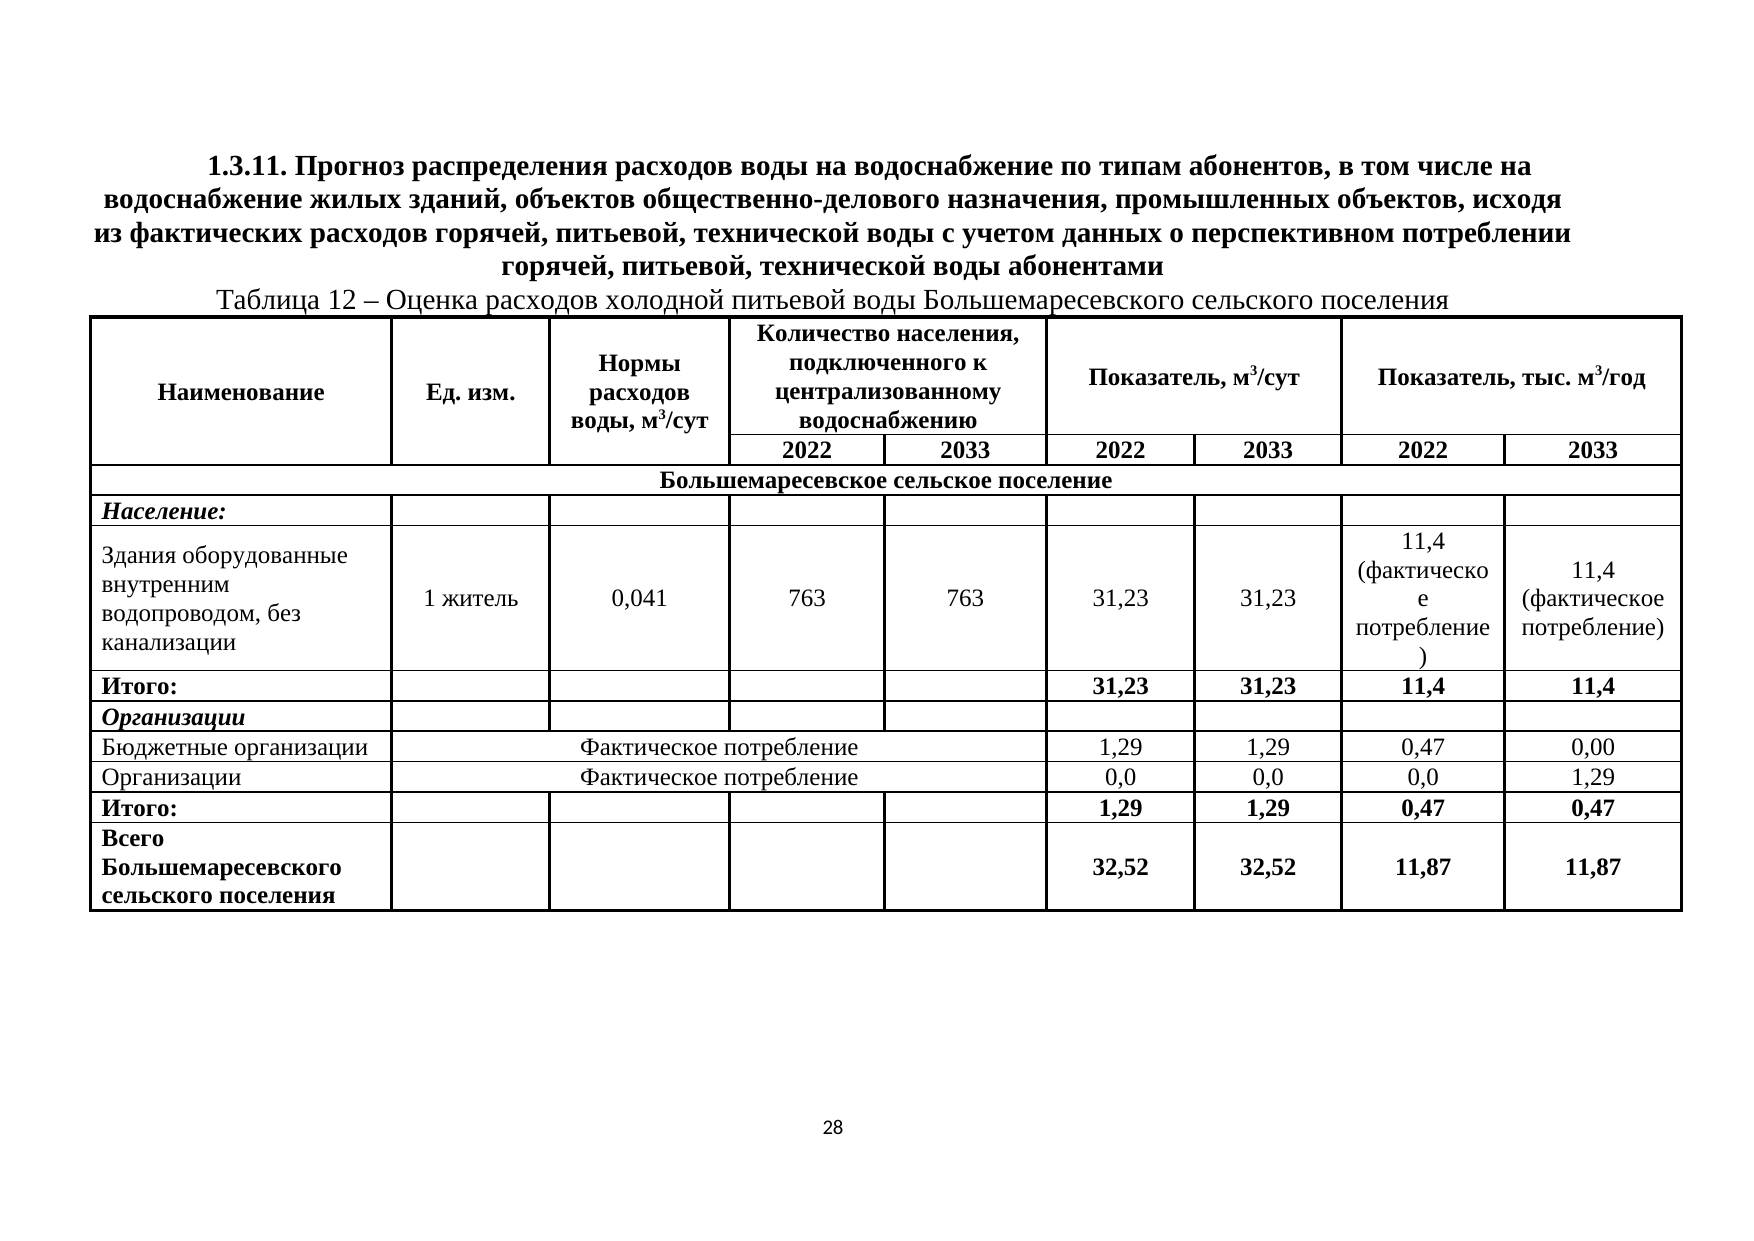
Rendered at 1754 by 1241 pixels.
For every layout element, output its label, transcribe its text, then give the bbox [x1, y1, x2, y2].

table_cell 0,47 [1343, 732, 1503, 761]
table_cell 31,23 [1048, 526, 1193, 670]
table_cell 0,47 [1506, 793, 1680, 821]
table_header Показатель, м3/сут [1048, 319, 1340, 433]
table_cell [551, 496, 728, 524]
table_cell [1343, 496, 1503, 524]
table_header Показатель, тыс. м3/год [1343, 319, 1680, 433]
table_cell [551, 671, 728, 700]
table_cell [731, 496, 883, 524]
table_cell 763 [731, 526, 883, 670]
table_cell 0,0 [1343, 762, 1503, 791]
table_cell Большемаресевское сельское поселение [92, 466, 1680, 494]
table_cell [731, 671, 883, 700]
table_cell [731, 793, 883, 821]
table_cell 1,29 [1196, 732, 1340, 761]
table_cell [551, 793, 728, 821]
table_cell 11,4 [1343, 671, 1503, 700]
table_cell 2022 [1048, 435, 1193, 464]
table_cell [393, 793, 548, 821]
table_cell Бюджетные организации [92, 732, 390, 761]
table_cell 1,29 [1048, 732, 1193, 761]
table_cell 0,0 [1048, 762, 1193, 791]
table_cell [551, 702, 728, 730]
table_cell 0,00 [1506, 732, 1680, 761]
table_cell [393, 496, 548, 524]
table_cell Население: [92, 496, 390, 524]
table_cell [886, 823, 1045, 909]
table_cell [1343, 702, 1503, 730]
table_cell [551, 823, 728, 909]
table_cell Итого: [92, 671, 390, 700]
table_cell [886, 702, 1045, 730]
table_cell 32,52 [1196, 823, 1340, 909]
table_cell 2022 [1343, 435, 1503, 464]
table_cell [731, 702, 883, 730]
table_cell 2033 [1196, 435, 1340, 464]
table_cell 0,0 [1196, 762, 1340, 791]
table_header Нормы расходов воды, м3/сут [551, 319, 728, 464]
text Таблица 12 – Оценка расходов холодной питьевой воды Большемаресевского сельского поселения [89, 282, 1577, 315]
table_cell 0,47 [1343, 793, 1503, 821]
table_cell [393, 671, 548, 700]
table_cell [1048, 496, 1193, 524]
table_cell 31,23 [1048, 671, 1193, 700]
table_cell [886, 496, 1045, 524]
table_cell 1 житель [393, 526, 548, 670]
table_cell [886, 793, 1045, 821]
table_cell 1,29 [1506, 762, 1680, 791]
table_cell 31,23 [1196, 526, 1340, 670]
text 1.3.11. Прогноз распределения расходов воды на водоснабжение по типам абонентов, в том числе на водоснабжение жилых зданий, объектов общественно-делового назначения, промышленных объектов, исходя из фактических расходов горячей, питьевой, технической воды с учетом данных о перспективном потреблении горячей, питьевой, технической воды абонентами [89, 148, 1577, 282]
table_cell 11,87 [1343, 823, 1503, 909]
table_header Ед. изм. [393, 319, 548, 464]
table_cell [1506, 702, 1680, 730]
table_cell [393, 702, 548, 730]
table_cell [393, 823, 548, 909]
table_cell 2033 [886, 435, 1045, 464]
table_cell 11,4 [1506, 671, 1680, 700]
table_cell Итого: [92, 793, 390, 821]
table_cell [886, 671, 1045, 700]
table_cell 2022 [731, 435, 883, 464]
table_cell [731, 823, 883, 909]
table_cell 1,29 [1048, 793, 1193, 821]
table_cell [1196, 702, 1340, 730]
table_cell [1048, 702, 1193, 730]
table_cell 31,23 [1196, 671, 1340, 700]
table_cell 11,87 [1506, 823, 1680, 909]
table_header Количество населения, подключенного к централизованному водоснабжению [731, 319, 1045, 433]
table_cell 763 [886, 526, 1045, 670]
table_cell 11,4 (фактическое потребление) [1506, 526, 1680, 670]
table_cell 1,29 [1196, 793, 1340, 821]
table_cell Организации [92, 762, 390, 791]
table_cell 0,041 [551, 526, 728, 670]
table_cell 2033 [1506, 435, 1680, 464]
table_cell Фактическое потребление [393, 762, 1045, 791]
table_cell [1196, 496, 1340, 524]
table_cell Здания оборудованные внутренним водопроводом, без канализации [92, 526, 390, 670]
table_cell 32,52 [1048, 823, 1193, 909]
table_cell Фактическое потребление [393, 732, 1045, 761]
table_cell Всего Большемаресевского сельского поселения [92, 823, 390, 909]
table_cell Организации [92, 702, 390, 730]
table_cell [1506, 496, 1680, 524]
table_cell 11,4 (фактическое потребление) [1343, 526, 1503, 670]
table_header Наименование [92, 319, 390, 464]
